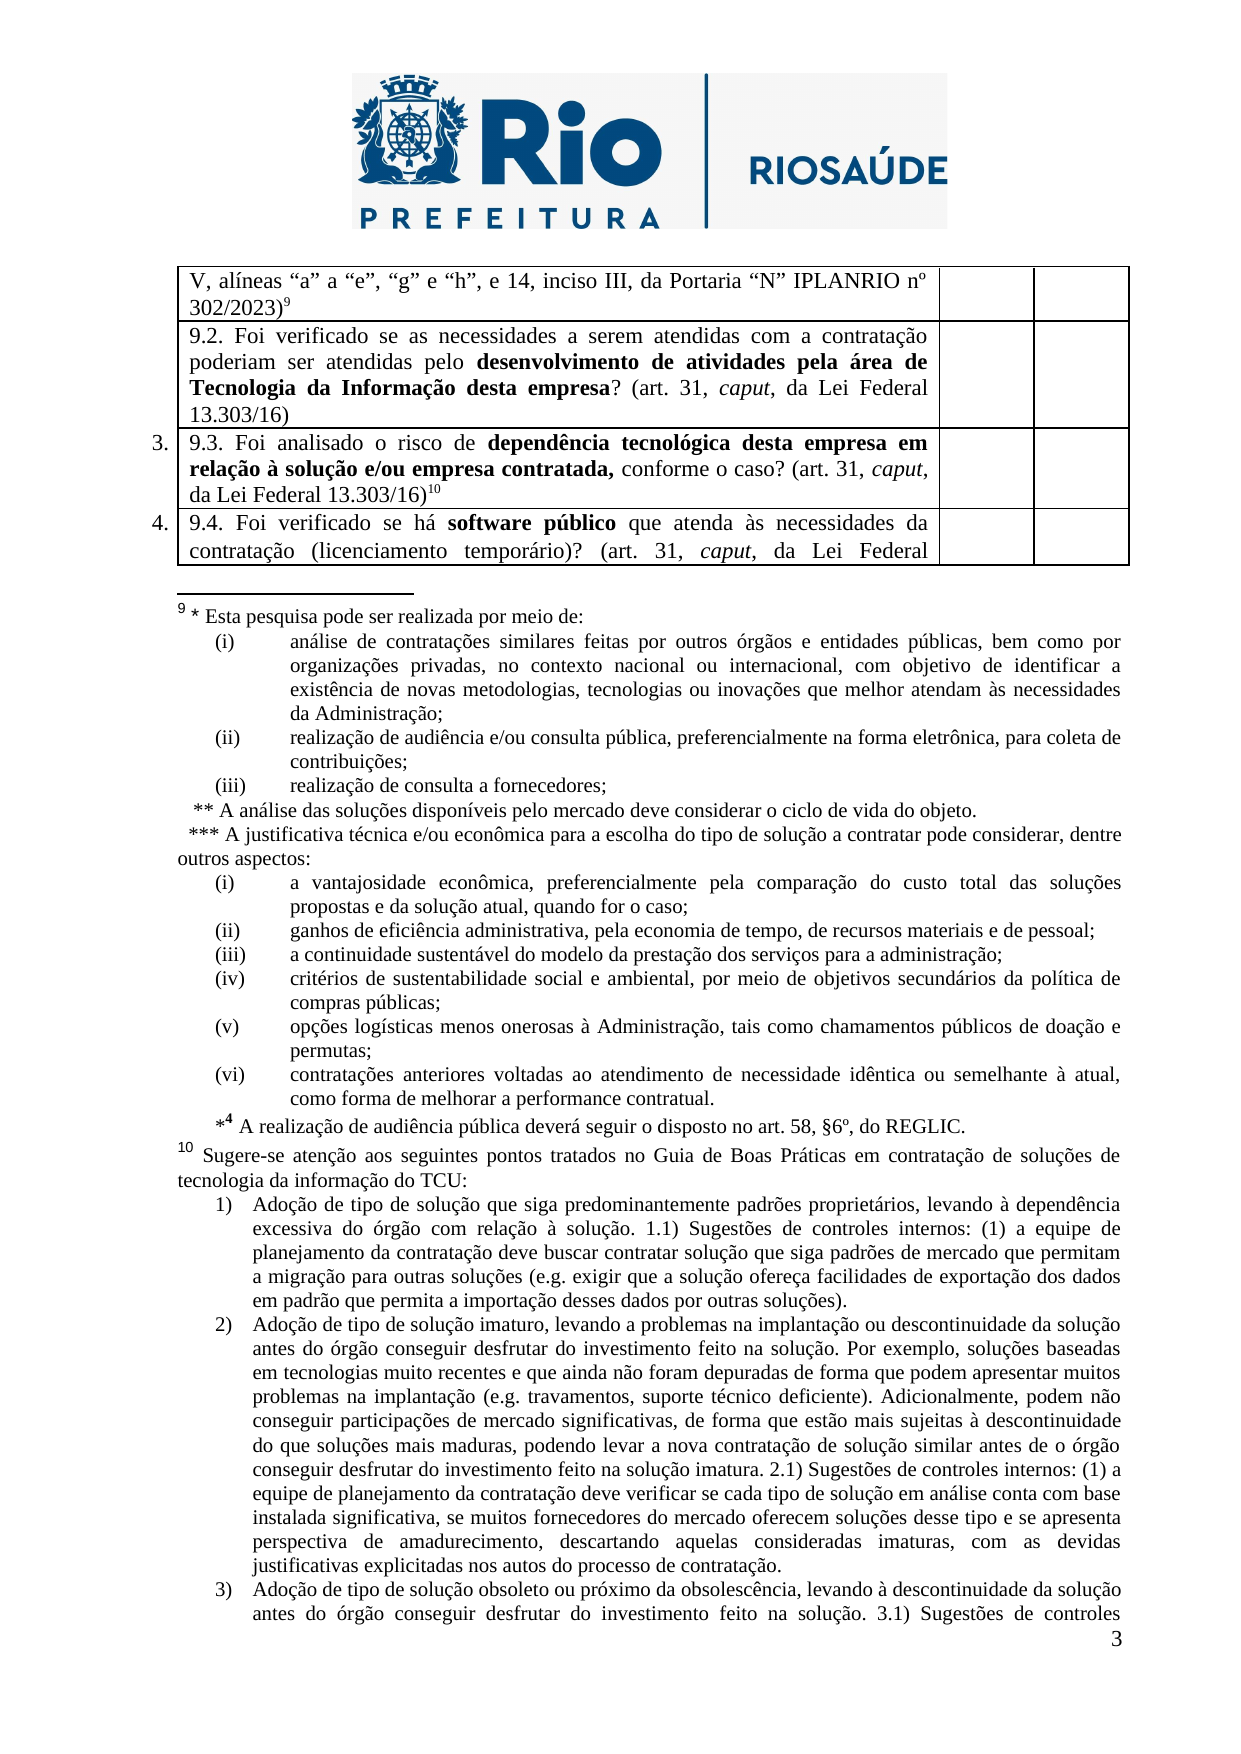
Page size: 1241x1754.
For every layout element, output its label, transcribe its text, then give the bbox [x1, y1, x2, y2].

table_cell 9.1. Consta um levantamento que consiste na análise das alternativas possíveis disponíveis no mercado, e justificativa técnica e/ou econômica da escolha do tipo de solução a contratar? (art. 61, inciso III, do REGLIC c/c arts. 13, inciso V, alíneas “a” a “e”, “g” e “h”, e 14, inciso III, da Portaria “N” IPLANRIO nº 302/2023) [179, 267, 939, 320]
table_cell [1035, 322, 1128, 427]
table_cell 9.3. Foi analisado o risco de dependência tecnológica desta empresa em relação à solução e/ou empresa contratada, conforme o caso? (art. 31, caput, da Lei Federal 13.303/16) [179, 429, 939, 508]
table_cell 9.4. Foi verificado se há software público que atenda às necessidades da contratação (licenciamento temporário)? (art. 31, caput, da Lei Federal 13.303/16 c/c Portaria STI/MP nº 46/16) [179, 509, 939, 564]
table_cell [940, 267, 1034, 320]
table_cell [940, 429, 1033, 508]
table_cell [1035, 267, 1128, 320]
table_cell [1035, 429, 1128, 508]
table_cell [940, 322, 1033, 427]
table_cell 9.2. Foi verificado se as necessidades a serem atendidas com a contratação poderiam ser atendidas pelo desenvolvimento de atividades pela área de Tecnologia da Informação desta empresa? (art. 31, caput, da Lei Federal 13.303/16) [179, 322, 939, 427]
picture [352, 73, 948, 229]
table_cell [1035, 509, 1128, 564]
table_cell [940, 509, 1033, 564]
